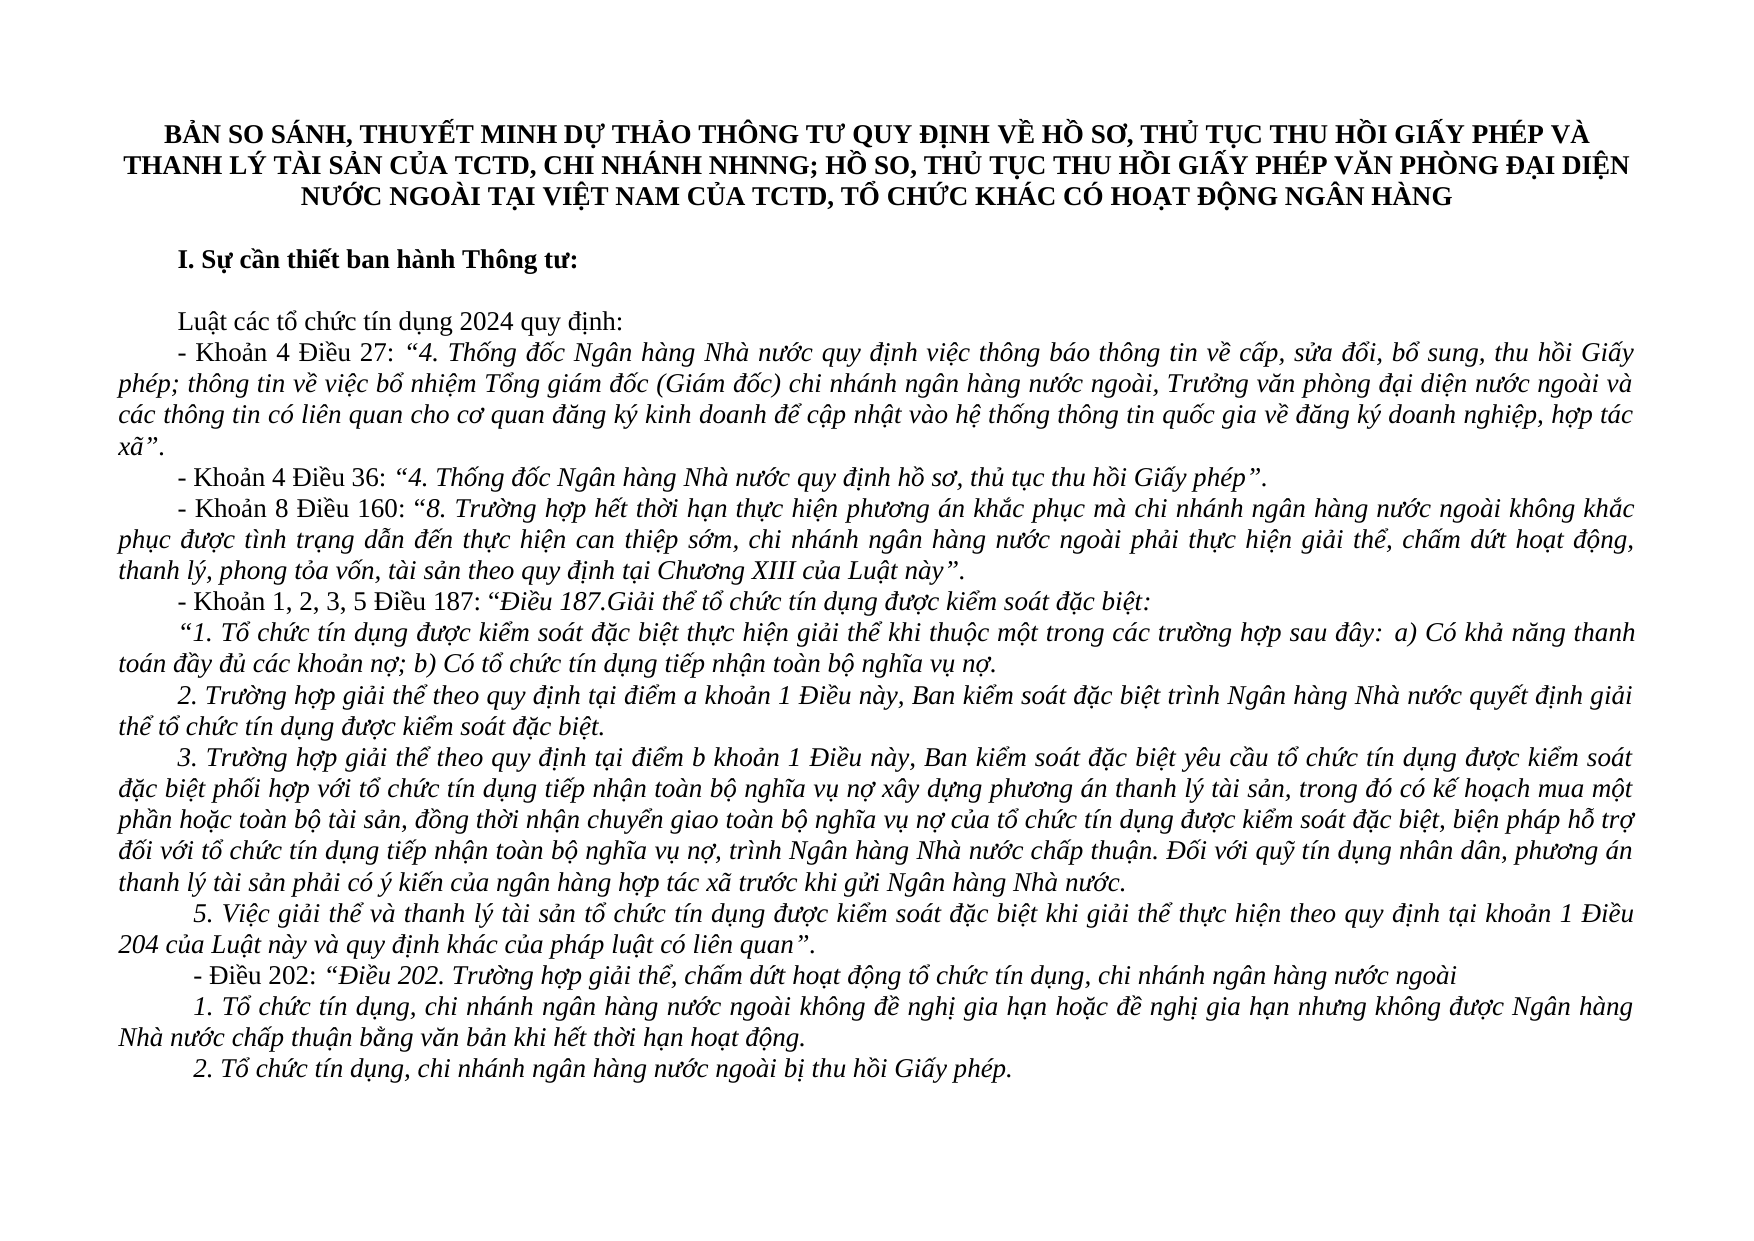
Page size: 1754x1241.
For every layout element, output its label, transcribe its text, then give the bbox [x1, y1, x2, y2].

text “1. Tổ chức tín dụng được kiểm soát đặc biệt thực hiện giải thể khi thuộc một trong các trường hợp sau đây: a) Có khả năng thanh toán đầy đủ các khoản nợ; b) Có tổ chức tín dụng tiếp nhận toàn bộ nghĩa vụ nợ. [118, 616, 1636, 679]
text I. Sự cần thiết ban hành Thông tư: [118, 243, 1636, 274]
text 5. Việc giải thể và thanh lý tài sản tổ chức tín dụng được kiểm soát đặc biệt khi giải thể thực hiện theo quy định tại khoản 1 Điều 204 của Luật này và quy định khác của pháp luật có liên quan”. [118, 897, 1636, 959]
text - Điều 202: “Điều 202. Trường hợp giải thể, chấm dứt hoạt động tổ chức tín dụng, chi nhánh ngân hàng nước ngoài [118, 959, 1636, 990]
text - Khoản 4 Điều 27: “4. Thống đốc Ngân hàng Nhà nước quy định việc thông báo thông tin về cấp, sửa đổi, bổ sung, thu hồi Giấy phép; thông tin về việc bổ nhiệm Tổng giám đốc (Giám đốc) chi nhánh ngân hàng nước ngoài, Trưởng văn phòng đại diện nước ngoài và các thông tin có liên quan cho cơ quan đăng ký kinh doanh để cập nhật vào hệ thống thông tin quốc gia về đăng ký doanh nghiệp, hợp tác xã”. [118, 336, 1636, 461]
text 1. Tổ chức tín dụng, chi nhánh ngân hàng nước ngoài không đề nghị gia hạn hoặc đề nghị gia hạn nhưng không được Ngân hàng Nhà nước chấp thuận bằng văn bản khi hết thời hạn hoạt động. [118, 990, 1636, 1052]
text - Khoản 1, 2, 3, 5 Điều 187: “Điều 187.Giải thể tổ chức tín dụng được kiểm soát đặc biệt: [118, 585, 1636, 616]
text Luật các tổ chức tín dụng 2024 quy định: [118, 305, 1636, 336]
text - Khoản 8 Điều 160: “8. Trường hợp hết thời hạn thực hiện phương án khắc phục mà chi nhánh ngân hàng nước ngoài không khắc phục được tình trạng dẫn đến thực hiện can thiệp sớm, chi nhánh ngân hàng nước ngoài phải thực hiện giải thể, chấm dứt hoạt động, thanh lý, phong tỏa vốn, tài sản theo quy định tại Chương XIII của Luật này”. [118, 492, 1636, 585]
text - Khoản 4 Điều 36: “4. Thống đốc Ngân hàng Nhà nước quy định hồ sơ, thủ tục thu hồi Giấy phép”. [118, 461, 1636, 492]
text 3. Trường hợp giải thể theo quy định tại điểm b khoản 1 Điều này, Ban kiểm soát đặc biệt yêu cầu tổ chức tín dụng được kiểm soát đặc biệt phối hợp với tổ chức tín dụng tiếp nhận toàn bộ nghĩa vụ nợ xây dựng phương án thanh lý tài sản, trong đó có kế hoạch mua một phần hoặc toàn bộ tài sản, đồng thời nhận chuyển giao toàn bộ nghĩa vụ nợ của tổ chức tín dụng được kiểm soát đặc biệt, biện pháp hỗ trợ đối với tổ chức tín dụng tiếp nhận toàn bộ nghĩa vụ nợ, trình Ngân hàng Nhà nước chấp thuận. Đối với quỹ tín dụng nhân dân, phương án thanh lý tài sản phải có ý kiến của ngân hàng hợp tác xã trước khi gửi Ngân hàng Nhà nước. [118, 741, 1636, 897]
text BẢN SO SÁNH, THUYẾT MINH DỰ THẢO THÔNG TƯ QUY ĐỊNH VỀ HỒ SƠ, THỦ TỤC THU HỒI GIẤY PHÉP VÀ THANH LÝ TÀI SẢN CỦA TCTD, CHI NHÁNH NHNNG; HỒ SO, THỦ TỤC THU HỒI GIẤY PHÉP VĂN PHÒNG ĐẠI DIỆN NƯỚC NGOÀI TẠI VIỆT NAM CỦA TCTD, TỔ CHỨC KHÁC CÓ HOẠT ĐỘNG NGÂN HÀNG [118, 118, 1636, 212]
text 2. Tổ chức tín dụng, chi nhánh ngân hàng nước ngoài bị thu hồi Giấy phép. [118, 1052, 1636, 1084]
text 2. Trường hợp giải thể theo quy định tại điểm a khoản 1 Điều này, Ban kiểm soát đặc biệt trình Ngân hàng Nhà nước quyết định giải thể tổ chức tín dụng được kiểm soát đặc biệt. [118, 679, 1636, 741]
